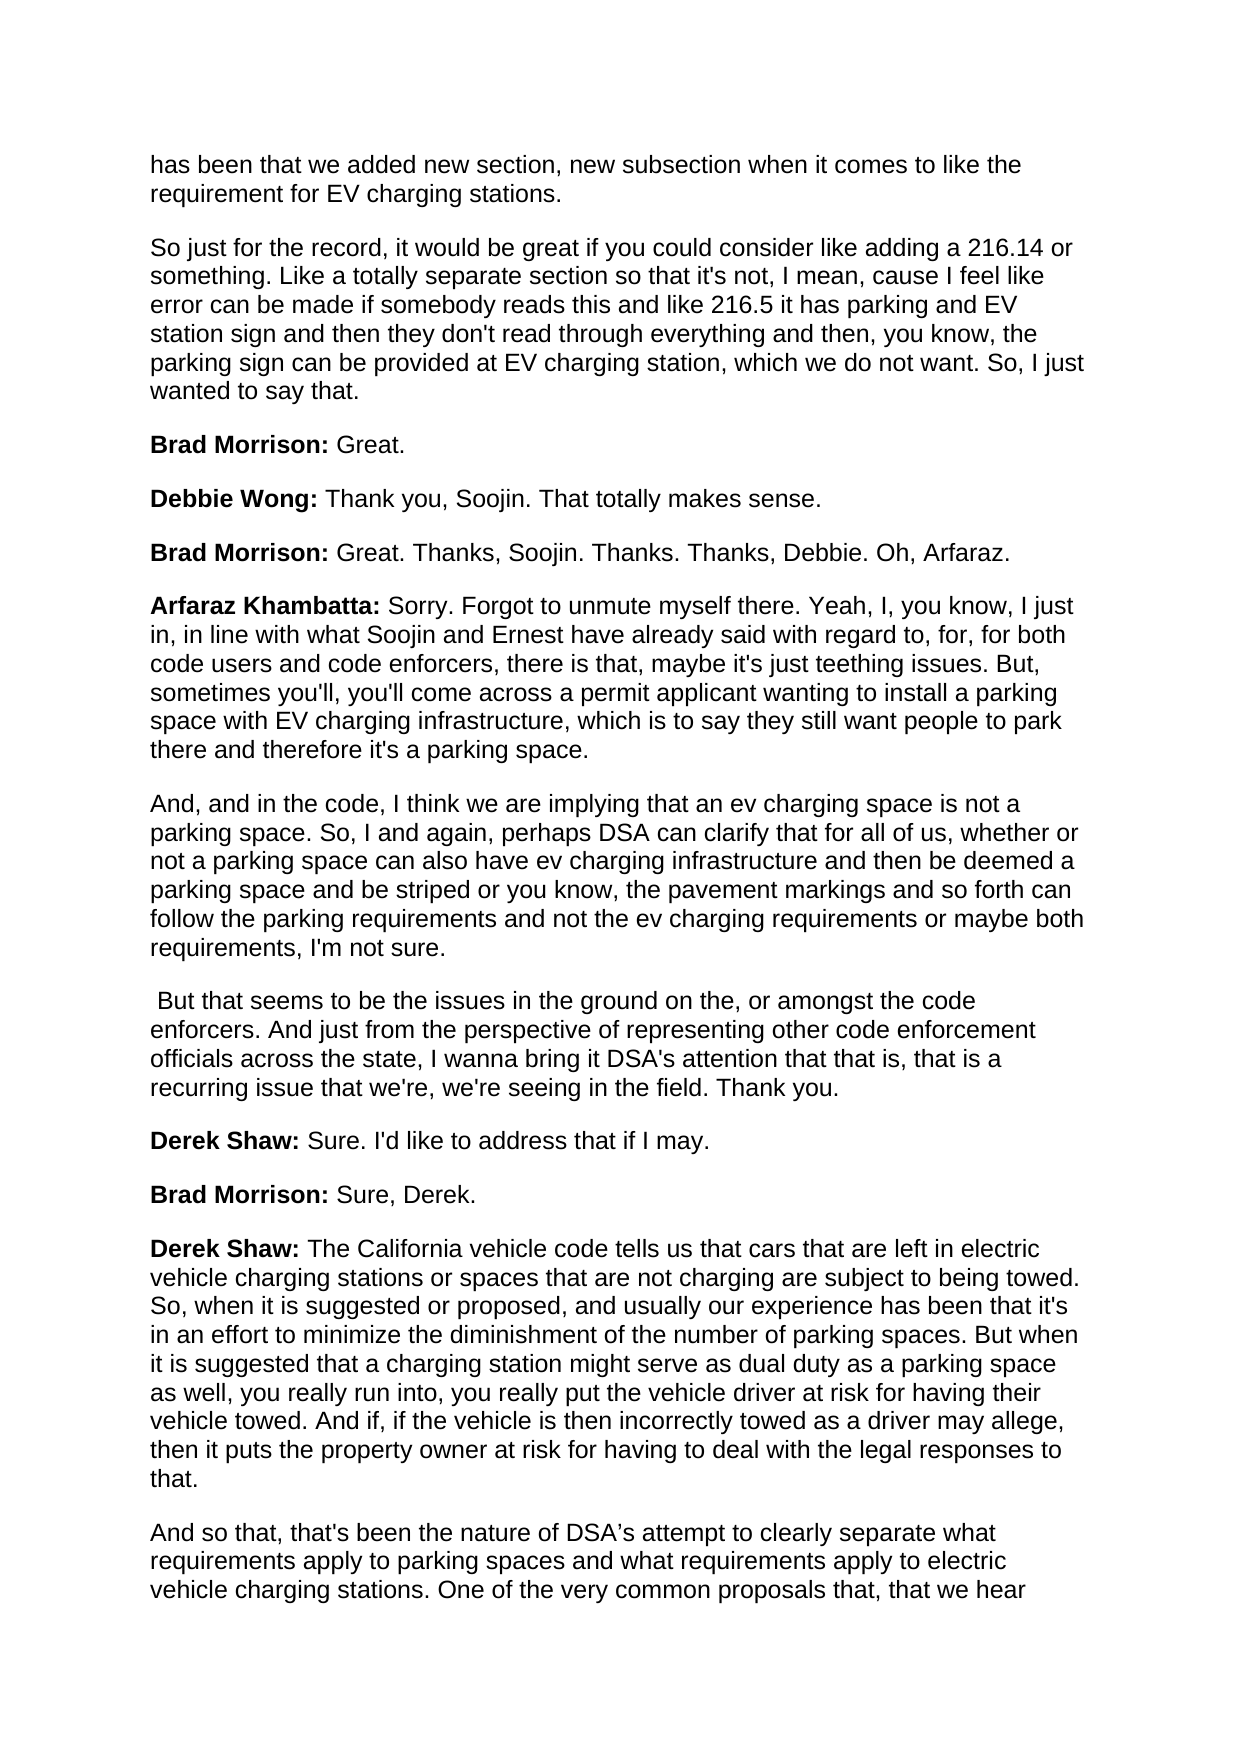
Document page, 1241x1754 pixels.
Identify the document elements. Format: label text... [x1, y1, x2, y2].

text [150, 150, 1090, 207]
text Brad Morrison: Sure, Derek. [150, 1180, 1090, 1209]
text But that seems to be the issues in the ground on the, or amongst the code enforcers. And just from the perspective of representing other code enforcement officials across the state, I wanna bring it DSA's attention that that is, that is a recurring issue that we're, we're seeing in the field. Thank you. [150, 986, 1090, 1101]
text Debbie Wong: Thank you, Soojin. That totally makes sense. [150, 484, 1090, 512]
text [150, 1517, 1090, 1604]
text So just for the record, it would be great if you could consider like adding a 216.14 or something. Like a totally separate section so that it's not, I mean, cause I feel like error can be made if somebody reads this and like 216.5 it has parking and EV station sign and then they don't read through everything and then, you know, the parking sign can be provided at EV charging station, which we do not want. So, I just wanted to say that. [150, 232, 1090, 405]
text Derek Shaw: The California vehicle code tells us that cars that are left in electric vehicle charging stations or spaces that are not charging are subject to being towed. So, when it is suggested or proposed, and usually our experience has been that it's in an effort to minimize the diminishment of the number of parking spaces. But when it is suggested that a charging station might serve as dual duty as a parking space as well, you really run into, you really put the vehicle driver at risk for having their vehicle towed. And if, if the vehicle is then incorrectly towed as a driver may allege, then it puts the property owner at risk for having to deal with the legal responses to that. [150, 1234, 1090, 1492]
text Brad Morrison: Great. [150, 430, 1090, 459]
text Derek Shaw: Sure. I'd like to address that if I may. [150, 1126, 1090, 1155]
text And, and in the code, I think we are implying that an ev charging space is not a parking space. So, I and again, perhaps DSA can clarify that for all of us, whether or not a parking space can also have ev charging infrastructure and then be deemed a parking space and be striped or you know, the pavement markings and so forth can follow the parking requirements and not the ev charging requirements or maybe both requirements, I'm not sure. [150, 789, 1090, 961]
text Arfaraz Khambatta: Sorry. Forgot to unmute myself there. Yeah, I, you know, I just in, in line with what Soojin and Ernest have already said with regard to, for, for both code users and code enforcers, there is that, maybe it's just teething issues. But, sometimes you'll, you'll come across a permit applicant wanting to install a parking space with EV charging infrastructure, which is to say they still want people to park there and therefore it's a parking space. [150, 591, 1090, 764]
text Brad Morrison: Great. Thanks, Soojin. Thanks. Thanks, Debbie. Oh, Arfaraz. [150, 537, 1090, 566]
